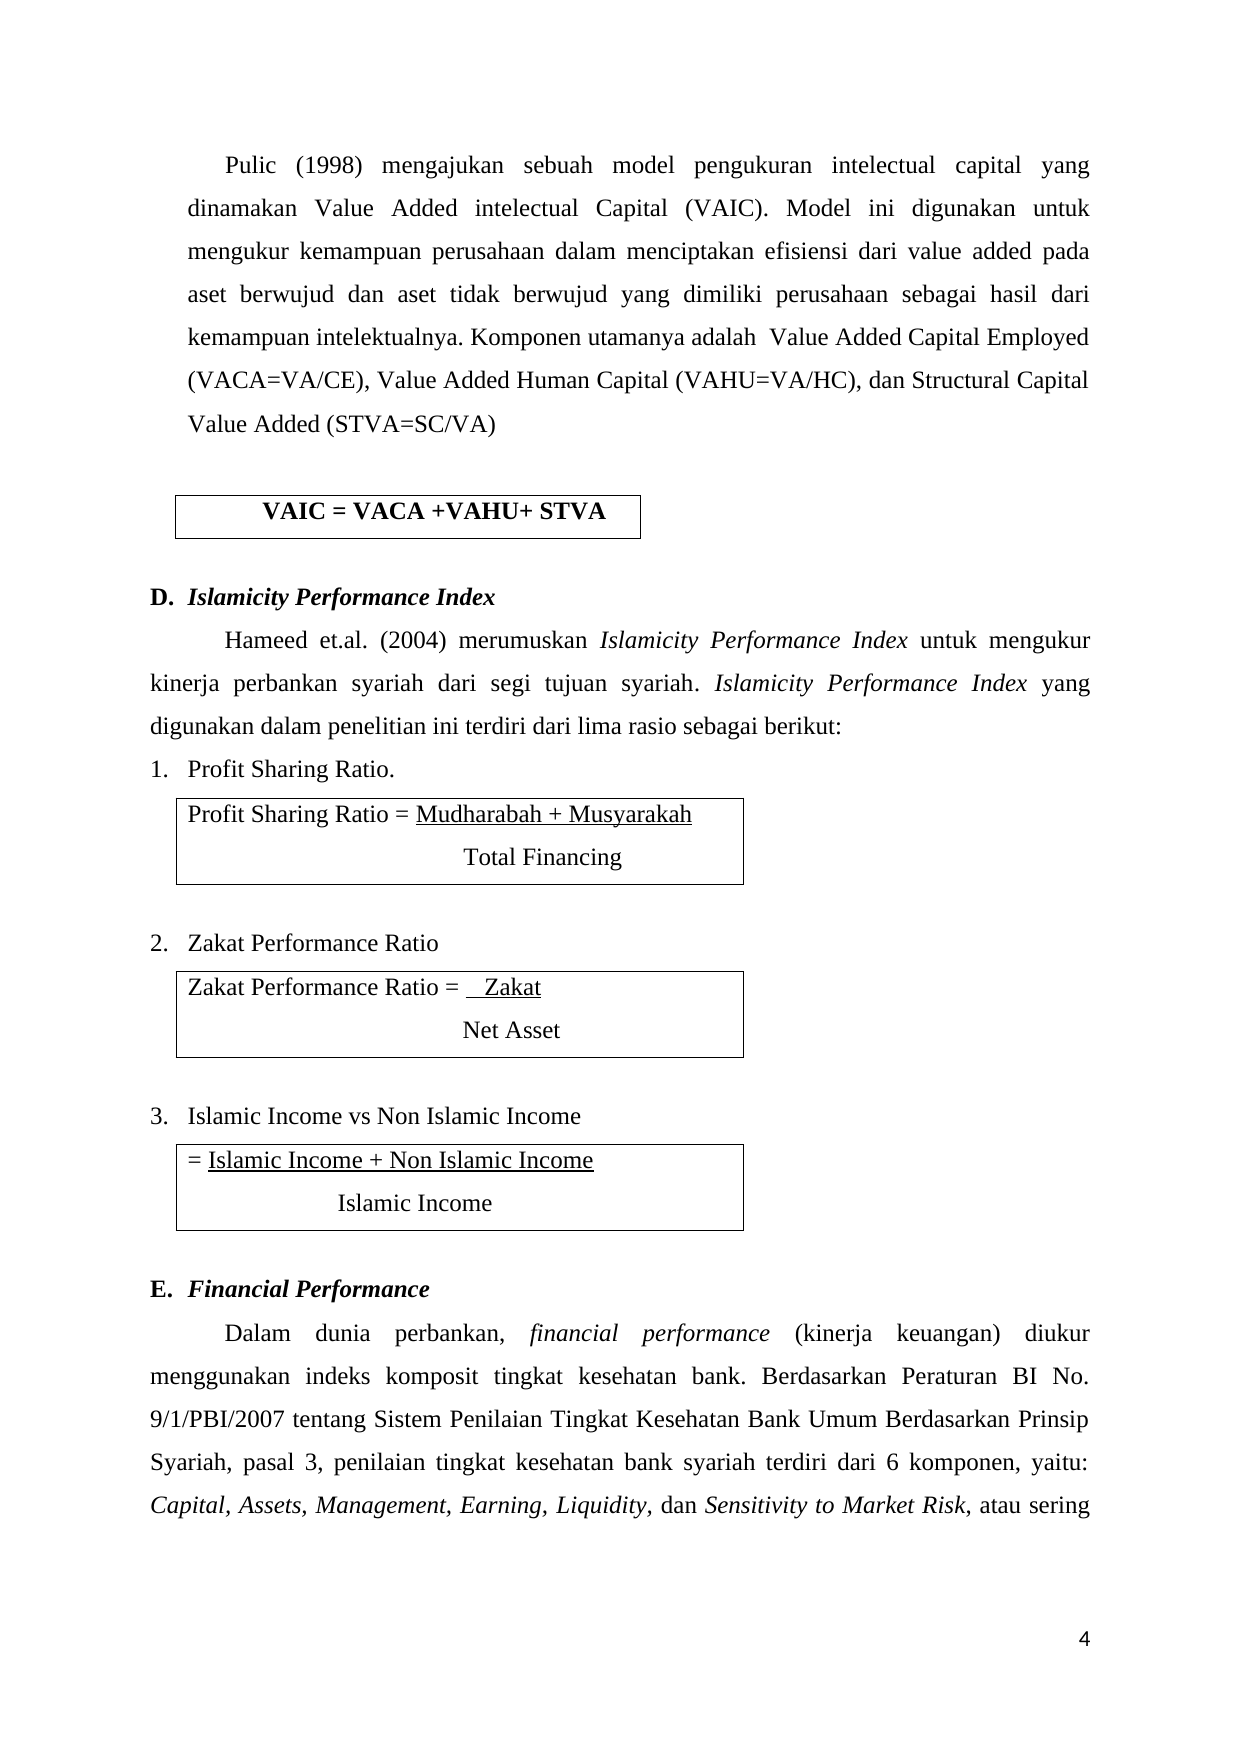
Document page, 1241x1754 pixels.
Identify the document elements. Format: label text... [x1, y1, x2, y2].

list Financial Performance [150, 1274, 1090, 1303]
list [150, 1318, 1090, 1519]
table_header = Islamic Income + Non Islamic Income Islamic Income [177, 1145, 743, 1230]
list Profit Sharing Ratio. [150, 754, 1090, 783]
table_header Profit Sharing Ratio = Mudharabah + Musyarakah Total Financing [177, 799, 743, 884]
table_header Zakat Performance Ratio = Zakat Net Asset [177, 972, 743, 1057]
list Pulic (1998) mengajukan sebuah model pengukuran intelectual capital yang dinamakan Value Added intelectual Capital (VAIC). Model ini digunakan untuk mengukur kemampuan perusahaan dalam menciptakan efisiensi dari value added pada aset berwujud dan aset tidak berwujud yang dimiliki perusahaan sebagai hasil dari kemampuan intelektualnya. Komponen utamanya adalah Value Added Capital Employed (VACA=VA/CE), Value Added Human Capital (VAHU=VA/HC), dan Structural Capital Value Added (STVA=SC/VA) [187, 150, 1090, 437]
list Zakat Performance Ratio [150, 928, 1090, 957]
list Islamicity Performance Index [150, 582, 1090, 611]
list Islamic Income vs Non Islamic Income [150, 1101, 1090, 1130]
table_header VAIC = VACA +VAHU+ STVA [176, 496, 640, 538]
text Hameed et.al. (2004) merumuskan Islamicity Performance Index untuk mengukur kinerja perbankan syariah dari segi tujuan syariah. Islamicity Performance Index yang digunakan dalam penelitian ini terdiri dari lima rasio sebagai berikut: [150, 625, 1090, 740]
